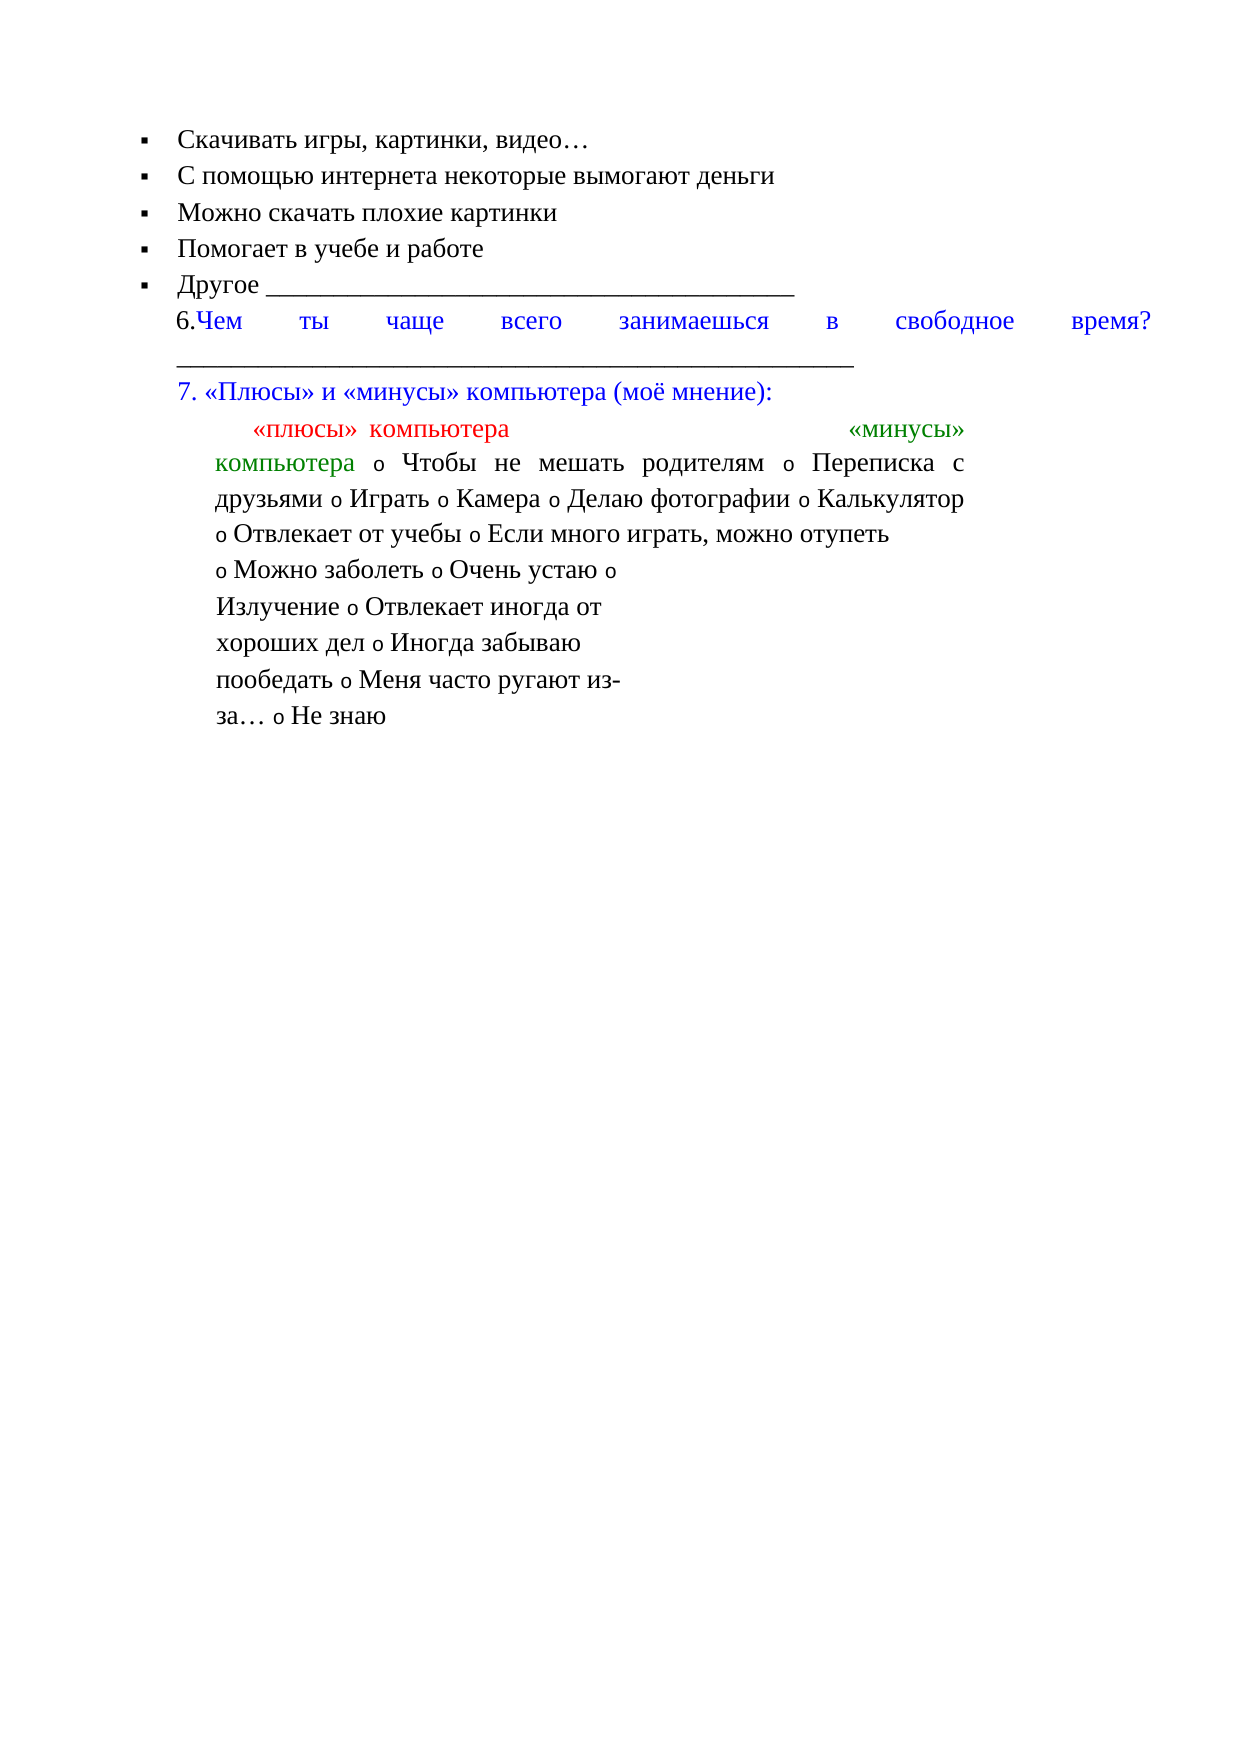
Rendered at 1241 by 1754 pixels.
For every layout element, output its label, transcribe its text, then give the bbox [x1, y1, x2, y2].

list С помощью интернета некоторые вымогают деньги [139, 159, 1152, 191]
text 7. «Плюсы» и «минусы» компьютера (моё мнение): [177, 375, 944, 406]
list Скачивать игры, картинки, видео… [139, 123, 1152, 154]
text o Можно заболеть o Очень устаю o Излучение o Отвлекает иногда от хороших дел o Иногда забываю пообедать o Меня часто ругают из-за… o Не знаю [215, 553, 645, 731]
text 6.Чем ты чаще всего занимаешься в свободное время? __________________________________________________ [176, 304, 1152, 370]
list Помогает в учебе и работе [139, 232, 1152, 263]
list Другое _______________________________________ [139, 268, 1152, 299]
list Можно скачать плохие картинки [139, 196, 1152, 227]
text «плюсы» компьютера «минусы» компьютера o Чтобы не мешать родителям o Переписка с друзьями o Играть o Камера o Делаю фотографии o Калькулятор o Отвлекает от учебы o Если много играть, можно отупеть [215, 412, 965, 548]
